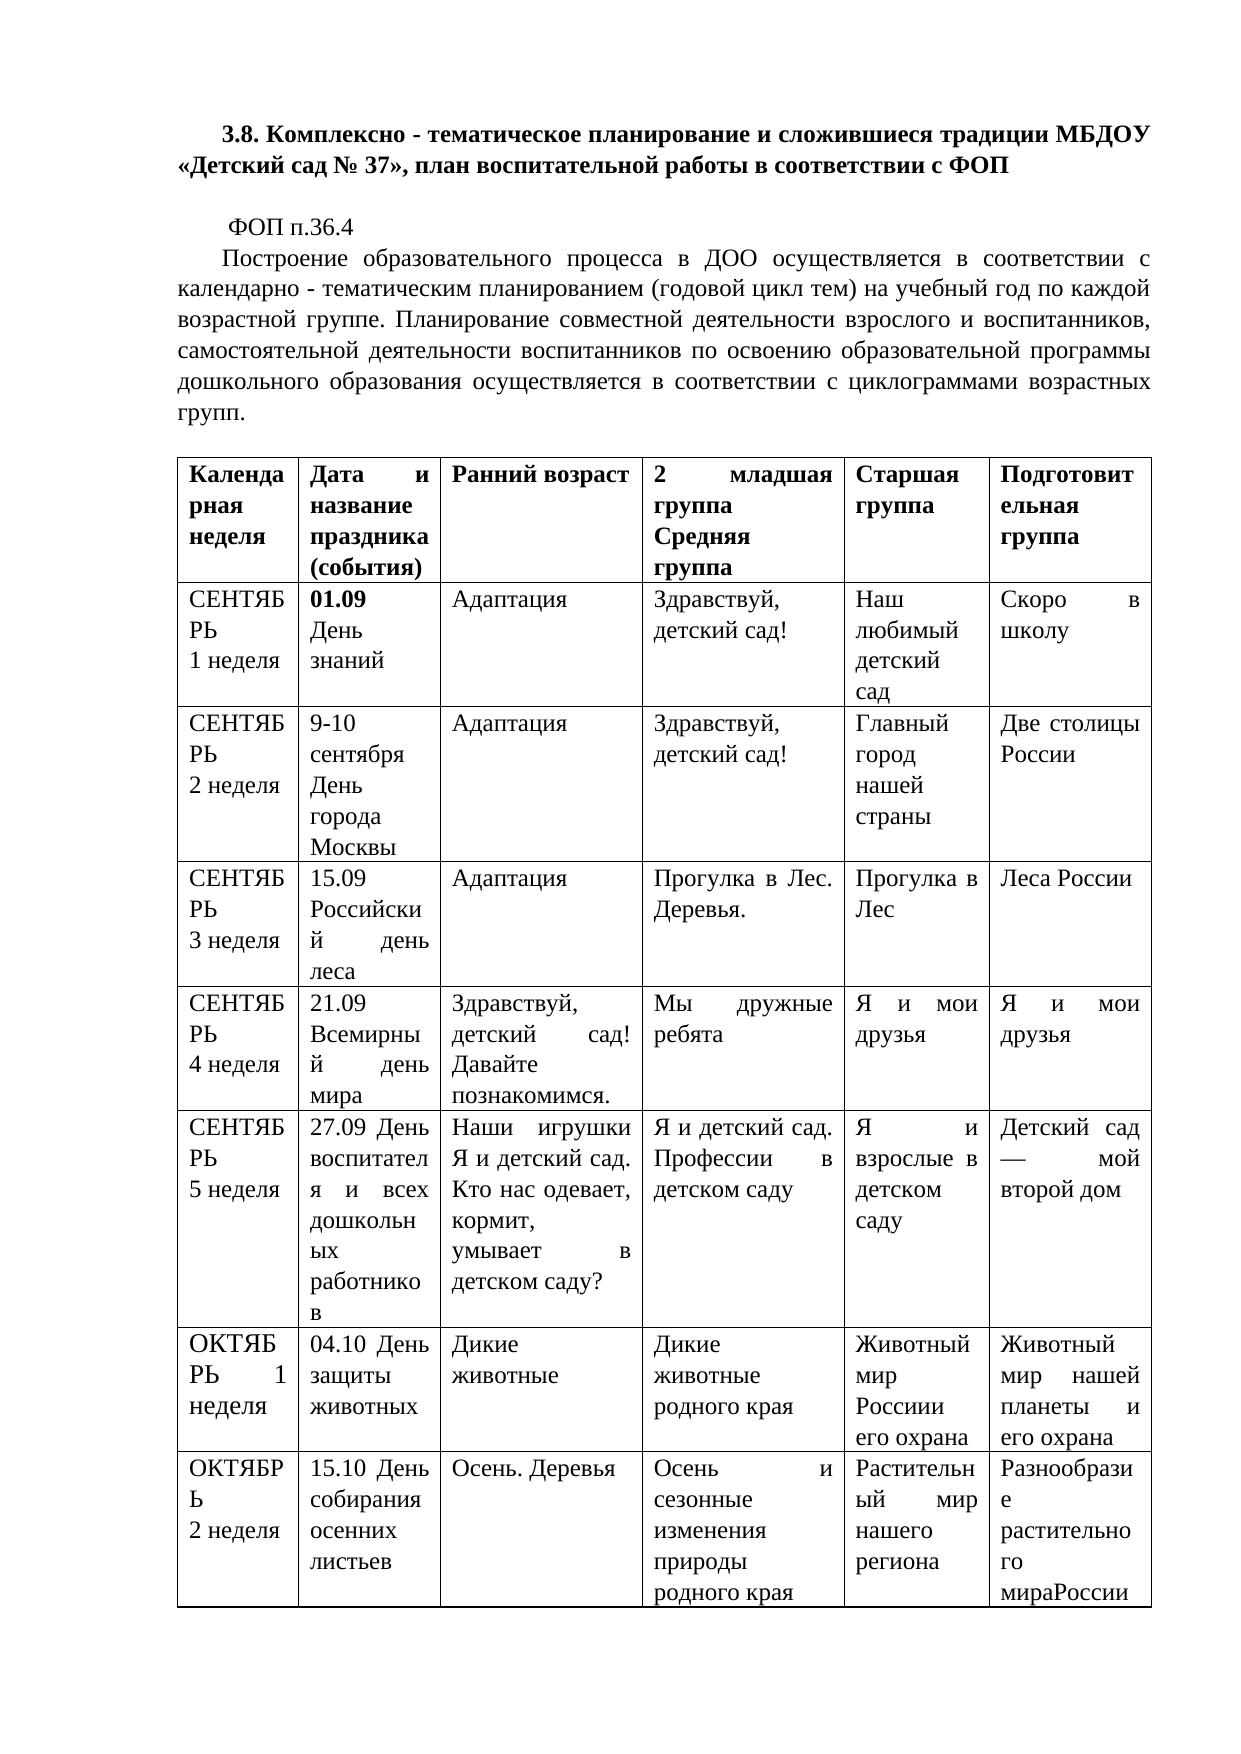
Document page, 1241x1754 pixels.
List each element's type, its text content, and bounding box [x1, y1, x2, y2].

table_cell СЕНТЯБРЬ 2 неделя [178, 707, 298, 861]
table_cell Дикие животные родного края [643, 1328, 844, 1451]
table_cell Дикие животные [441, 1328, 642, 1451]
table_cell Разнообразие растительного мираРоссии [990, 1452, 1151, 1606]
table_cell Я и мои друзья [990, 987, 1151, 1110]
table_cell Детский сад — мой второй дом [990, 1111, 1151, 1327]
table_header Календарная неделя [178, 458, 298, 582]
table_cell Прогулка в Лес. Деревья. [643, 862, 844, 986]
table_cell Я и мои друзья [845, 987, 989, 1110]
table_cell ОКТЯБРЬ 2 неделя [178, 1452, 298, 1606]
table_cell Главный город нашей страны [845, 707, 989, 861]
table_cell Наши игрушки Я и детский сад. Кто нас одевает, кормит, умывает в детском саду? [441, 1111, 642, 1327]
table_cell ОКТЯБРЬ 1 неделя [178, 1328, 298, 1451]
table_cell Растительный мир нашего региона [845, 1452, 989, 1606]
table_cell Адаптация [441, 862, 642, 986]
table_cell Осень. Деревья [441, 1452, 642, 1606]
table_cell Скоро в школу [990, 583, 1151, 706]
table_cell Я и детский сад. Профессии в детском саду [643, 1111, 844, 1327]
table_cell СЕНТЯБРЬ 1 неделя [178, 583, 298, 706]
table_cell СЕНТЯБРЬ 5 неделя [178, 1111, 298, 1327]
table_cell Животный мир Россиии его охрана [845, 1328, 989, 1451]
table_cell 21.09 Всемирный день мира [299, 987, 440, 1110]
table_cell Прогулка в Лес [845, 862, 989, 986]
table_cell СЕНТЯБРЬ 4 неделя [178, 987, 298, 1110]
table_cell Мы дружные ребята [643, 987, 844, 1110]
table_cell 9-10 сентября День города Москвы [299, 707, 440, 861]
table_cell Адаптация [441, 583, 642, 706]
table_cell Здравствуй, детский сад! [643, 583, 844, 706]
table_header Подготовительная группа [990, 458, 1151, 582]
table_cell 15.10 День собирания осенних листьев [299, 1452, 440, 1606]
table_header Ранний возраст [441, 458, 642, 582]
table_cell Адаптация [441, 707, 642, 861]
table_header Дата и название праздника (события) [299, 458, 440, 582]
table_cell Две столицы России [990, 707, 1151, 861]
table_cell Леса России [990, 862, 1151, 986]
table_cell Наш любимый детский сад [845, 583, 989, 706]
table_cell 04.10 День защиты животных [299, 1328, 440, 1451]
table_cell Здравствуй, детский сад! Давайте познакомимся. [441, 987, 642, 1110]
table_cell 15.09 Российский день леса [299, 862, 440, 986]
table_header 2 младшая группа Средняя группа [643, 458, 844, 582]
table_header Старшая группа [845, 458, 989, 582]
table_cell Животный мир нашей планеты и его охрана [990, 1328, 1151, 1451]
subtitle Построение образовательного процесса в ДОО осуществляется в соответствии с календарно - тематическим планированием (годовой цикл тем) на учебный год по каждой возрастной группе. Планирование совместной деятельности взрослого и воспитанников, самостоятельной деятельности воспитанников по освоению образовательной программы дошкольного образования осуществляется в соответствии с циклограммами возрастных групп. [177, 241, 1152, 426]
table_cell Я и взрослые в детском саду [845, 1111, 989, 1327]
table_cell Осень и сезонные изменения природы родного края [643, 1452, 844, 1606]
table_cell 01.09 День знаний [299, 583, 440, 706]
table_cell 27.09 День воспитателя и всех дошкольных работников [299, 1111, 440, 1327]
table_cell Здравствуй, детский сад! [643, 707, 844, 861]
subtitle ФОП п.36.4 [177, 211, 1152, 241]
table_cell СЕНТЯБРЬ 3 неделя [178, 862, 298, 986]
subtitle 3.8. Комплексно - тематическое планирование и сложившиеся традиции МБДОУ «Детский сад № 37», план воспитательной работы в соответствии с ФОП [177, 118, 1152, 180]
